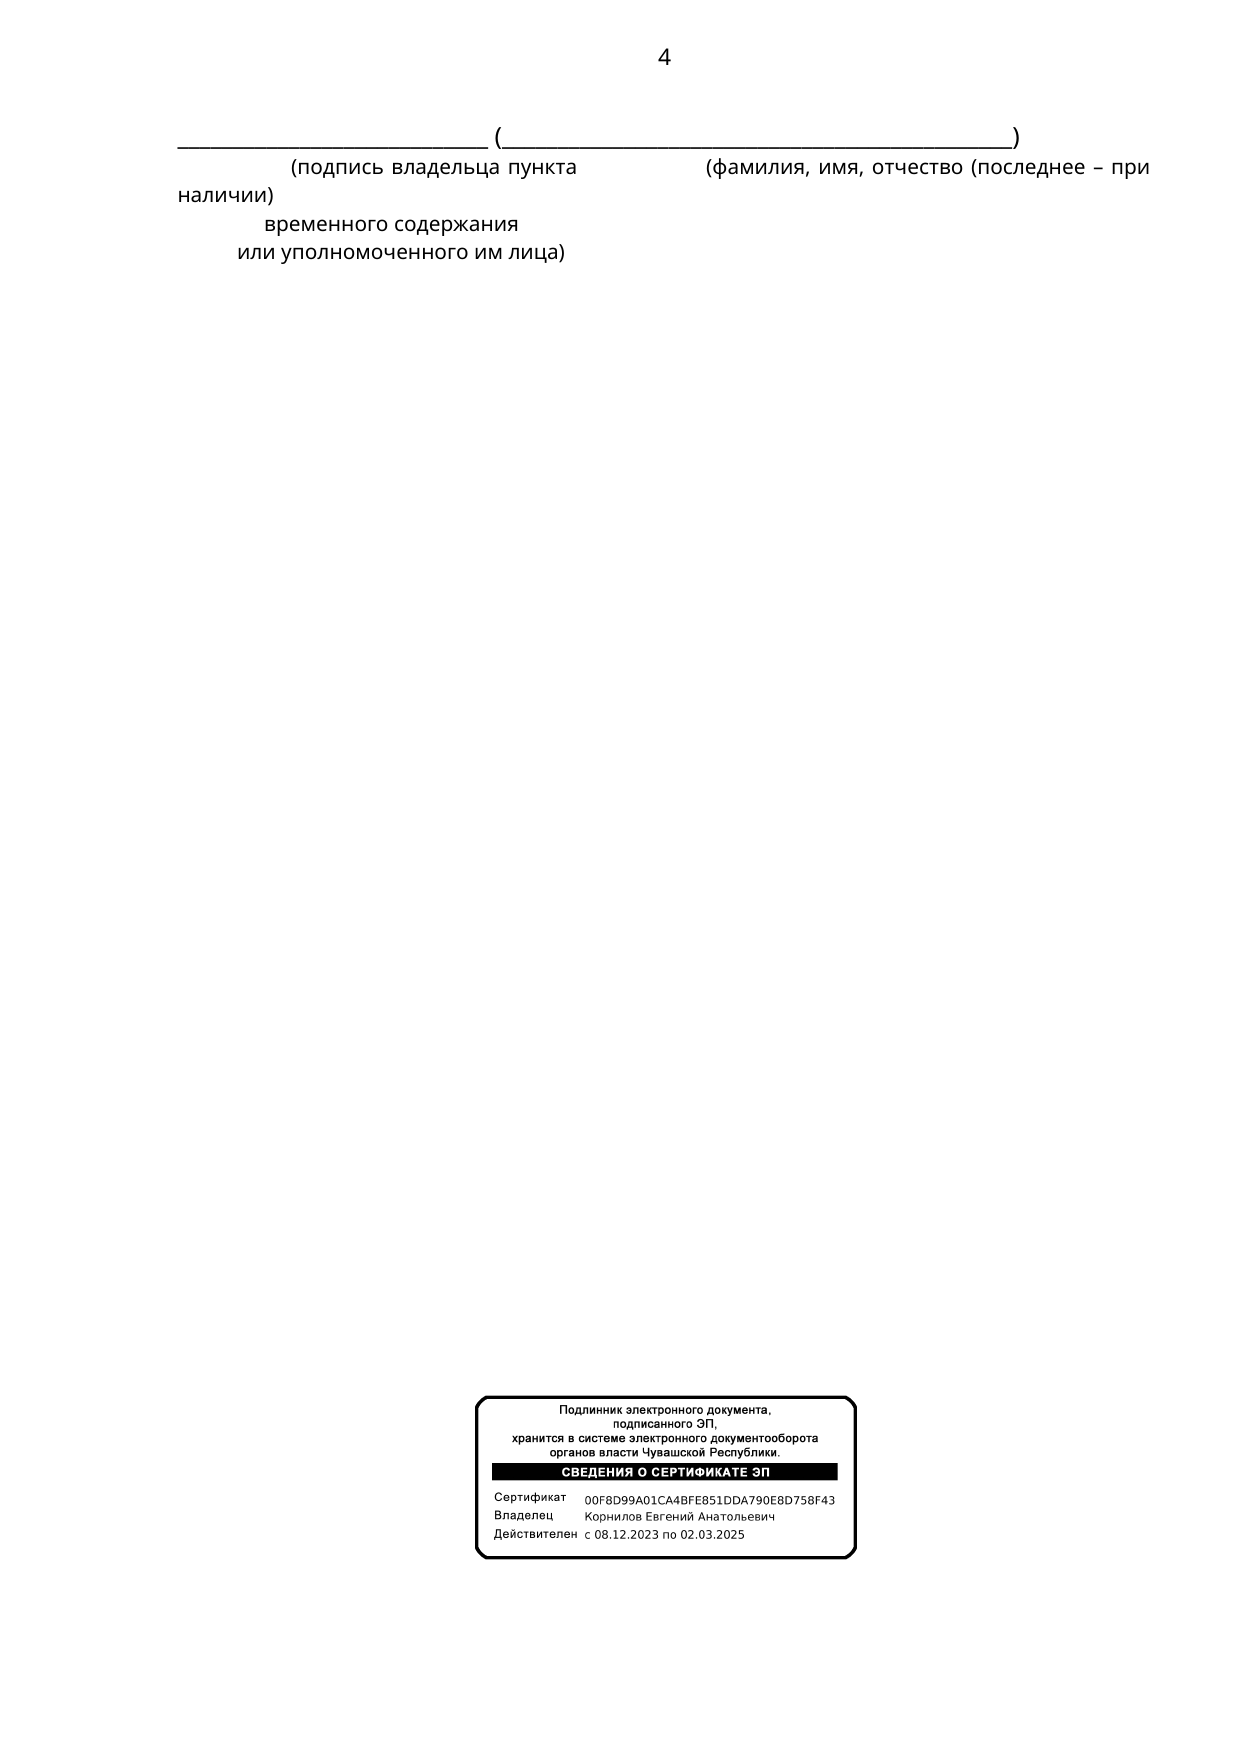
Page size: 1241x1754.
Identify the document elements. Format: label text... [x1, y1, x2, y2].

text (подпись владельца пункта (фамилия, имя, отчество (последнее – при наличии) [177, 152, 1152, 209]
text или уполномоченного им лица) [177, 237, 1152, 266]
text временного содержания [177, 209, 1152, 237]
picture [470, 1393, 861, 1563]
text ____________________________ (______________________________________________) [177, 118, 1152, 152]
